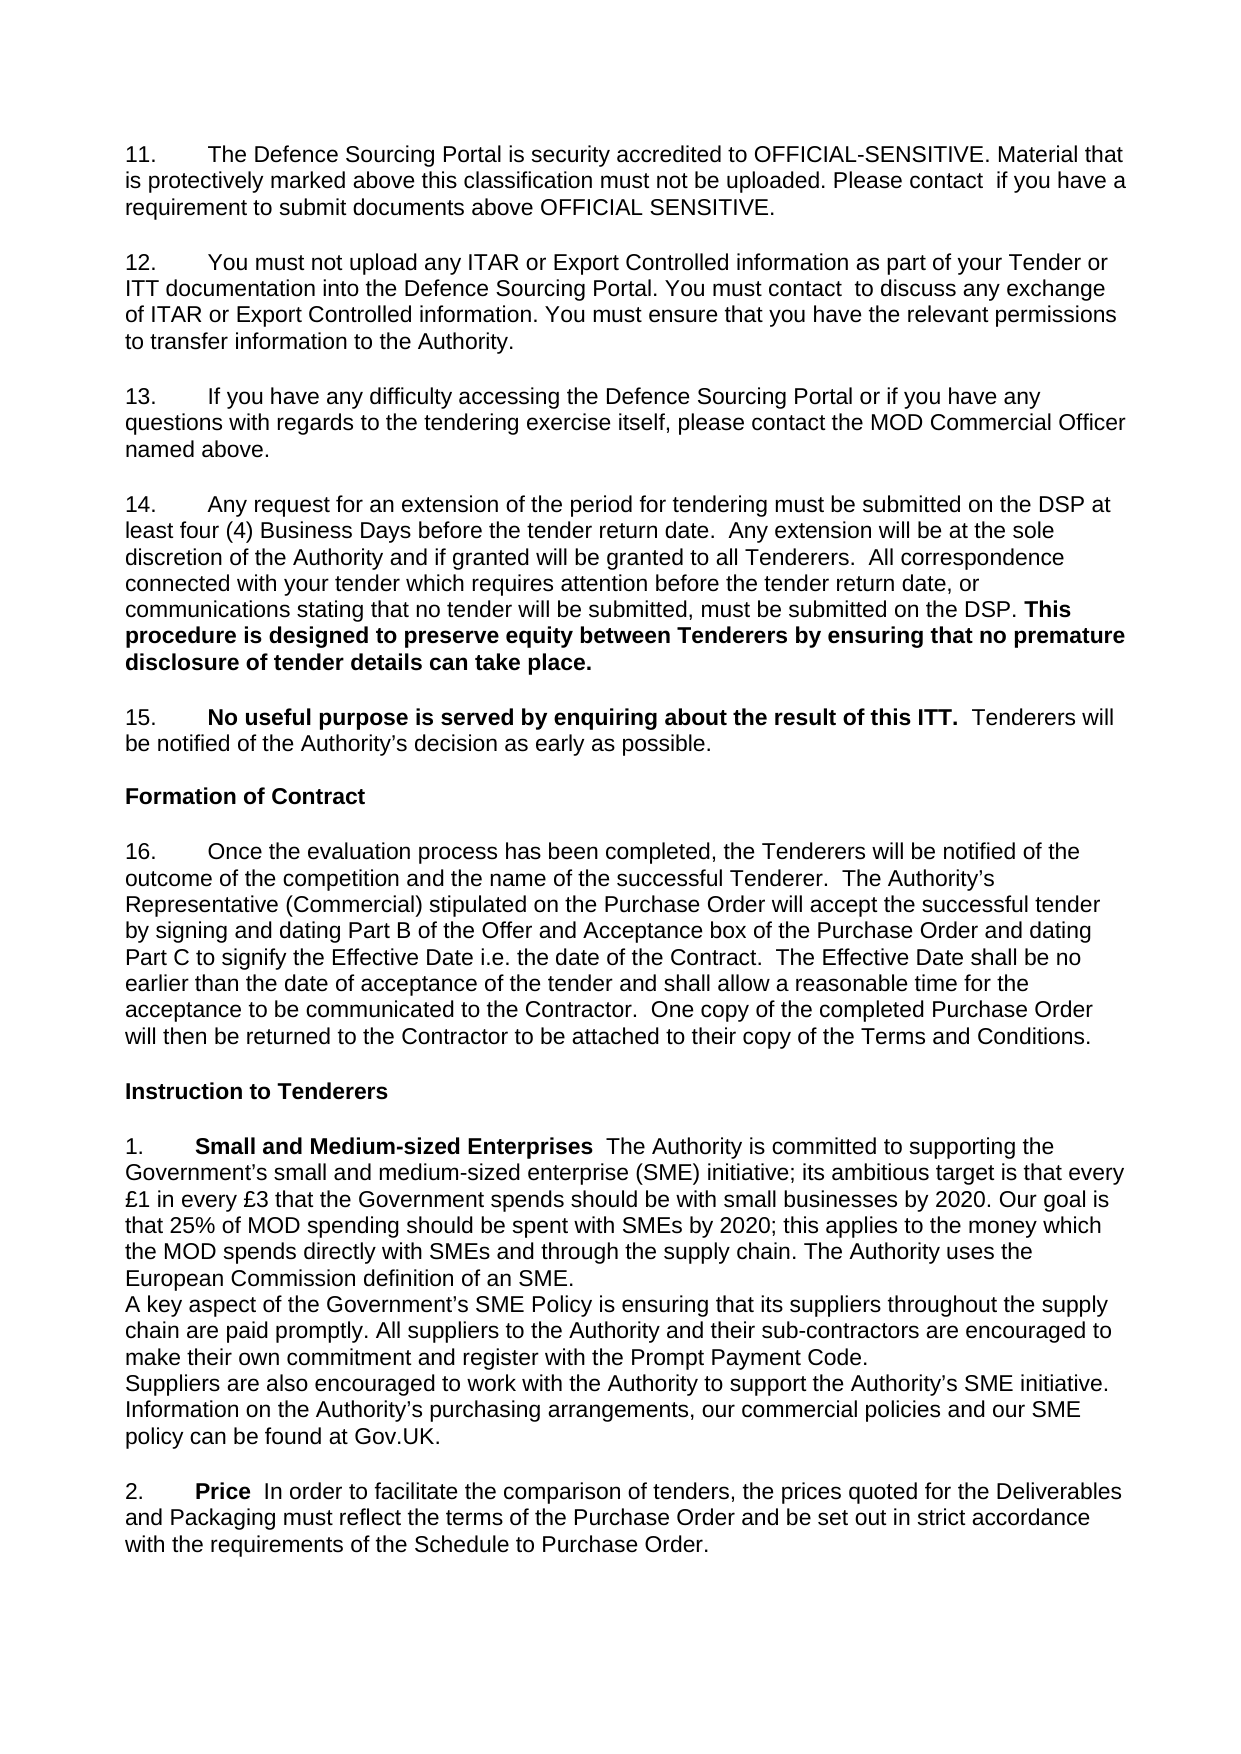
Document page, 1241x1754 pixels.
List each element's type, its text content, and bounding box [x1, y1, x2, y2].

text 15. No useful purpose is served by enquiring about the result of this ITT. Tenderers will be notified of the Authority’s decision as early as possible. [125, 704, 1128, 757]
text Suppliers are also encouraged to work with the Authority to support the Authority’s SME initiative. Information on the Authority’s purchasing arrangements, our commercial policies and our SME policy can be found at Gov.UK. [125, 1370, 1128, 1449]
text Formation of Contract [125, 783, 1128, 809]
text 14. Any request for an extension of the period for tendering must be submitted on the DSP at least four (4) Business Days before the tender return date. Any extension will be at the sole discretion of the Authority and if granted will be granted to all Tenderers. All correspondence connected with your tender which requires attention before the tender return date, or communications stating that no tender will be submitted, must be submitted on the DSP. This procedure is designed to preserve equity between Tenderers by ensuring that no premature disclosure of tender details can take place. [125, 491, 1128, 675]
text 1. Small and Medium-sized Enterprises The Authority is committed to supporting the Government’s small and medium-sized enterprise (SME) initiative; its ambitious target is that every £1 in every £3 that the Government spends should be with small businesses by 2020. Our goal is that 25% of MOD spending should be spent with SMEs by 2020; this applies to the money which the MOD spends directly with SMEs and through the supply chain. The Authority uses the European Commission definition of an SME. [125, 1133, 1128, 1291]
text 16. Once the evaluation process has been completed, the Tenderers will be notified of the outcome of the competition and the name of the successful Tenderer. The Authority’s Representative (Commercial) stipulated on the Purchase Order will accept the successful tender by signing and dating Part B of the Offer and Acceptance box of the Purchase Order and dating Part C to signify the Effective Date i.e. the date of the Contract. The Effective Date shall be no earlier than the date of acceptance of the tender and shall allow a reasonable time for the acceptance to be communicated to the Contractor. One copy of the completed Purchase Order will then be returned to the Contractor to be attached to their copy of the Terms and Conditions. [125, 838, 1128, 1049]
text 11. The Defence Sourcing Portal is security accredited to OFFICIAL-SENSITIVE. Material that is protectively marked above this classification must not be uploaded. Please contact if you have a requirement to submit documents above OFFICIAL SENSITIVE. [125, 141, 1128, 220]
text 13. If you have any difficulty accessing the Defence Sourcing Portal or if you have any questions with regards to the tendering exercise itself, please contact the MOD Commercial Officer named above. [125, 383, 1128, 462]
text 12. You must not upload any ITAR or Export Controlled information as part of your Tender or ITT documentation into the Defence Sourcing Portal. You must contact to discuss any exchange of ITAR or Export Controlled information. You must ensure that you have the relevant permissions to transfer information to the Authority. [125, 249, 1128, 354]
text Instruction to Tenderers [125, 1078, 1128, 1104]
text 2. Price In order to facilitate the comparison of tenders, the prices quoted for the Deliverables and Packaging must reflect the terms of the Purchase Order and be set out in strict accordance with the requirements of the Schedule to Purchase Order. [125, 1478, 1128, 1557]
text A key aspect of the Government’s SME Policy is ensuring that its suppliers throughout the supply chain are paid promptly. All suppliers to the Authority and their sub-contractors are encouraged to make their own commitment and register with the Prompt Payment Code. [125, 1291, 1128, 1370]
